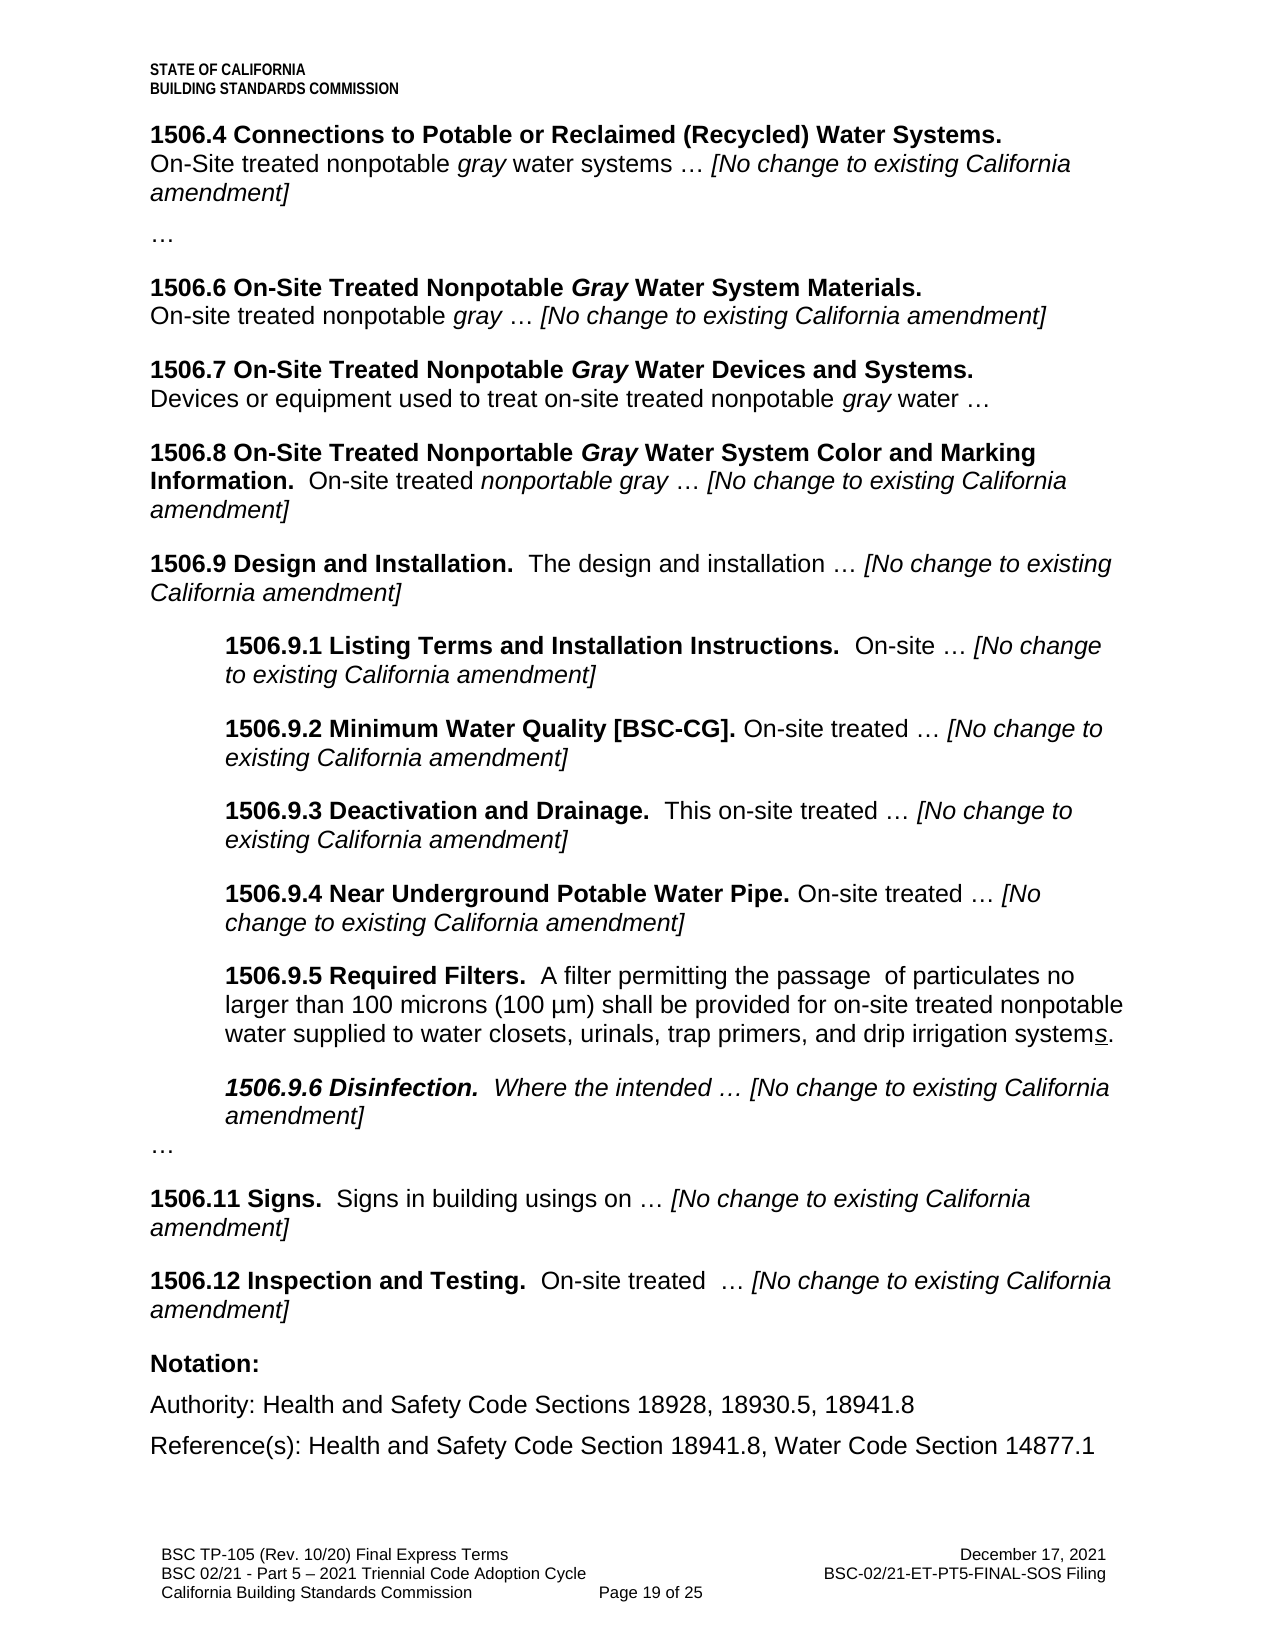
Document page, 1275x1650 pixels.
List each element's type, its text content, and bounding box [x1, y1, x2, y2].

text Authority: Health and Safety Code Sections 18928, 18930.5, 18941.8 [150, 1390, 1125, 1419]
text 1506.7 On-Site Treated Nonpotable Gray Water Devices and Systems. [150, 355, 1125, 384]
text … [150, 1130, 1125, 1159]
text 1506.11 Signs. Signs in building usings on … [No change to existing California amendment] [150, 1184, 1125, 1241]
text … [150, 219, 1125, 247]
text 1506.6 On-Site Treated Nonpotable Gray Water System Materials. [150, 272, 1125, 301]
text 1506.9.3 Deactivation and Drainage. This on-site treated … [No change to existing California amendment] [225, 796, 1125, 854]
text 1506.12 Inspection and Testing. On-site treated … [No change to existing California amendment] [150, 1266, 1125, 1324]
text 1506.9.2 Minimum Water Quality [BSC-CG]. On-site treated … [No change to existing California amendment] [225, 714, 1125, 771]
text 1506.4 Connections to Potable or Reclaimed (Recycled) Water Systems. [150, 120, 1125, 149]
text Notation: [150, 1349, 1125, 1377]
text 1506.9.5 Required Filters. A filter permitting the passage of particulates no larger than 100 microns (100 µm) shall be provided for on-site treated nonpotable water supplied to water closets, urinals, trap primers, and drip irrigation systems. [225, 961, 1125, 1047]
text 1506.8 On-Site Treated Nonportable Gray Water System Color and Marking Information. On-site treated nonportable gray … [No change to existing California amendment] [150, 437, 1125, 524]
text 1506.9.4 Near Underground Potable Water Pipe. On-site treated … [No change to existing California amendment] [225, 879, 1125, 936]
text 1506.9 Design and Installation. The design and installation … [No change to existing California amendment] [150, 549, 1125, 606]
text 1506.9.1 Listing Terms and Installation Instructions. On-site … [No change to existing California amendment] [225, 631, 1125, 689]
text On-site treated nonpotable gray … [No change to existing California amendment] [150, 301, 1125, 330]
text On-Site treated nonpotable gray water systems … [No change to existing California amendment] [150, 149, 1125, 206]
text 1506.9.6 Disinfection. Where the intended … [No change to existing California amendment] [225, 1072, 1125, 1130]
text Reference(s): Health and Safety Code Section 18941.8, Water Code Section 14877.1 [150, 1431, 1125, 1460]
text Devices or equipment used to treat on-site treated nonpotable gray water … [150, 384, 1125, 412]
